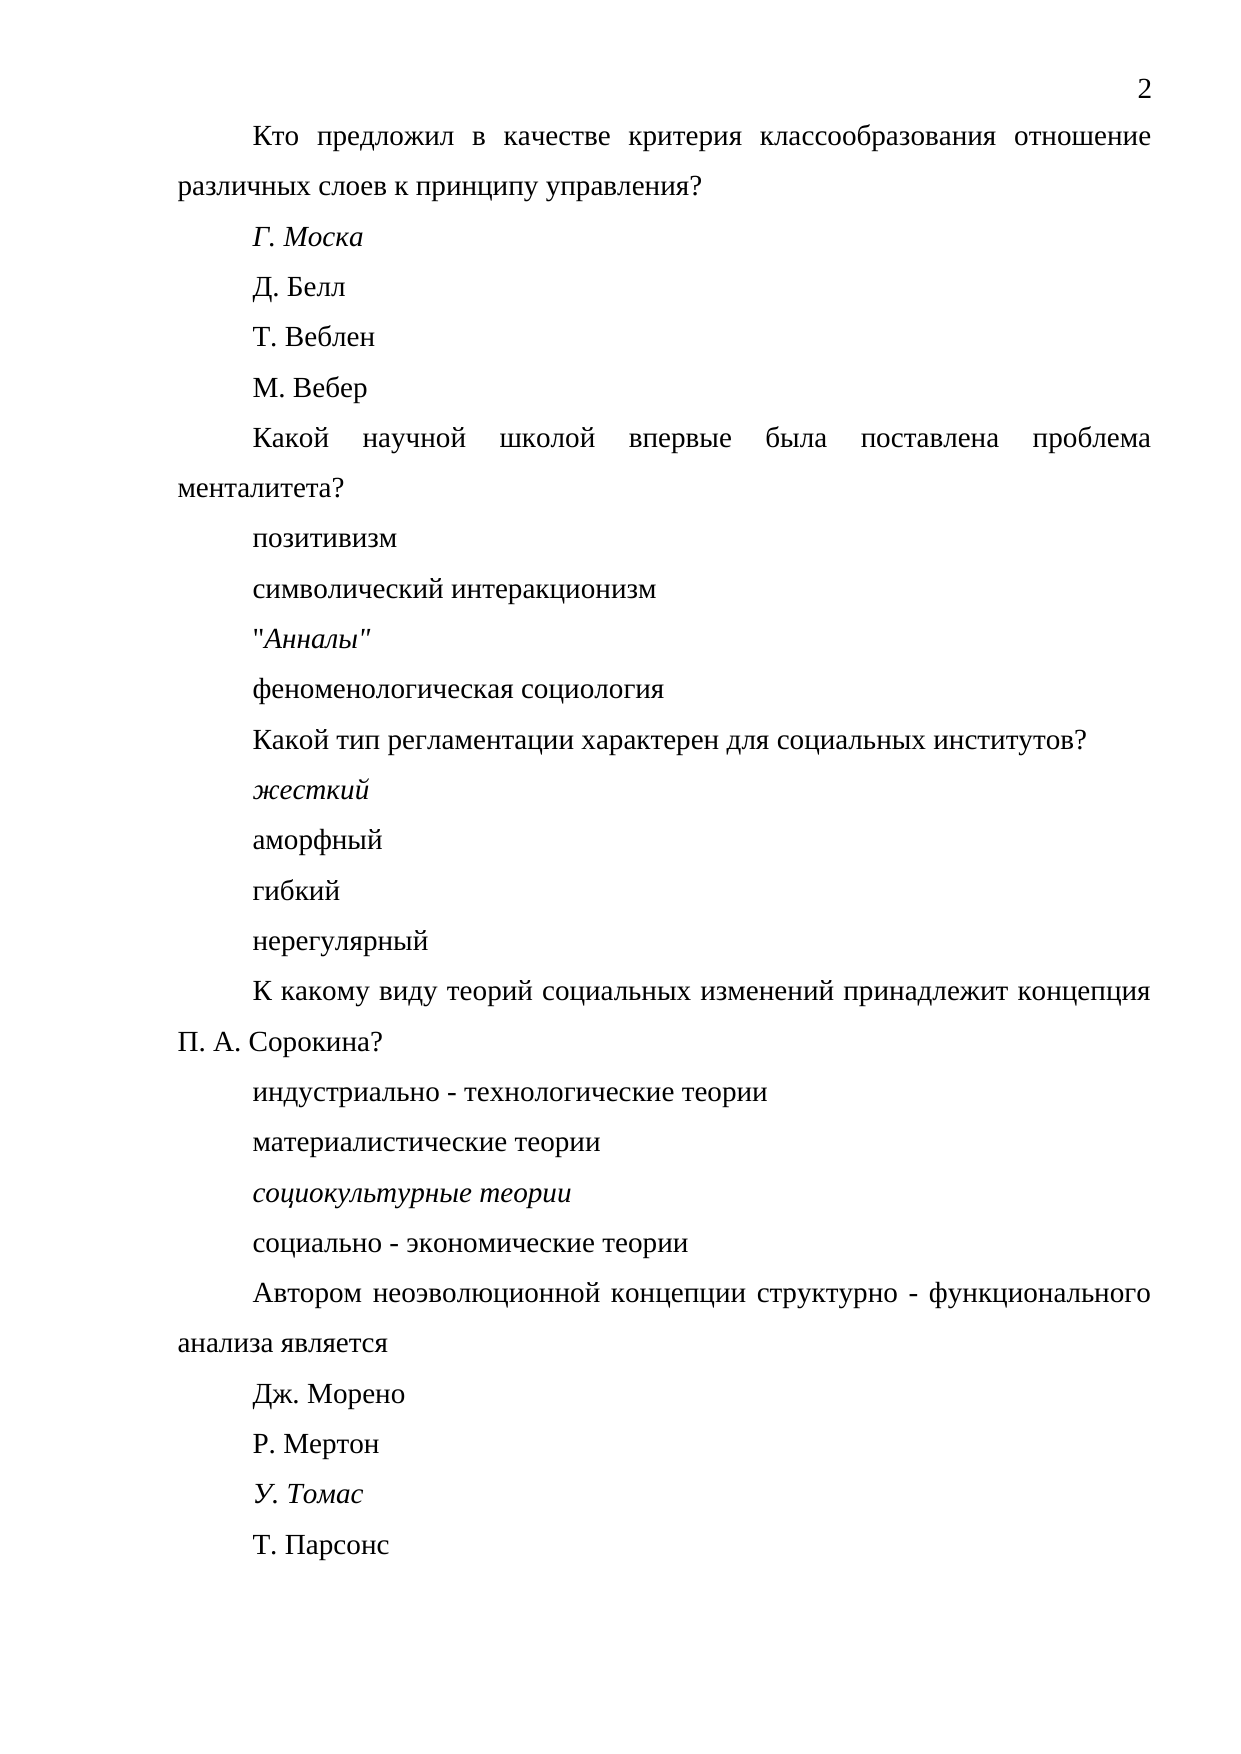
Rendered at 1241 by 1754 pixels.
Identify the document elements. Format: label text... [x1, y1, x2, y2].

text "Анналы" [177, 621, 1152, 655]
text Т. Веблен [177, 319, 1152, 353]
text гибкий [177, 873, 1152, 906]
text индустриально - технологические теории [177, 1074, 1152, 1108]
text М. Вебер [177, 370, 1152, 403]
text социально - экономические теории [177, 1225, 1152, 1258]
text У. Томас [177, 1477, 1152, 1510]
text символический интеракционизм [177, 571, 1152, 604]
text Какой научной школой впервые была поставлена проблема менталитета? [177, 420, 1152, 504]
text позитивизм [177, 521, 1152, 554]
text социокультурные теории [177, 1175, 1152, 1208]
text Автором неоэволюционной концепции структурно - функционального анализа является [177, 1275, 1152, 1359]
text Д. Белл [177, 269, 1152, 303]
text жесткий [177, 772, 1152, 806]
text Т. Парсонс [177, 1527, 1152, 1560]
text нерегулярный [177, 923, 1152, 957]
text феноменологическая социология [177, 672, 1152, 705]
text Кто предложил в качестве критерия классообразования отношение различных слоев к принципу управления? [177, 118, 1152, 202]
text К какому виду теорий социальных изменений принадлежит концепция П. A. Сорокина? [177, 973, 1152, 1057]
text Какой тип регламентации характерен для социальных институтов? [177, 722, 1152, 755]
text Р. Мертон [177, 1426, 1152, 1460]
text материалистические теории [177, 1124, 1152, 1158]
text Г. Моска [177, 219, 1152, 252]
text аморфный [177, 822, 1152, 856]
text Дж. Морено [177, 1376, 1152, 1409]
